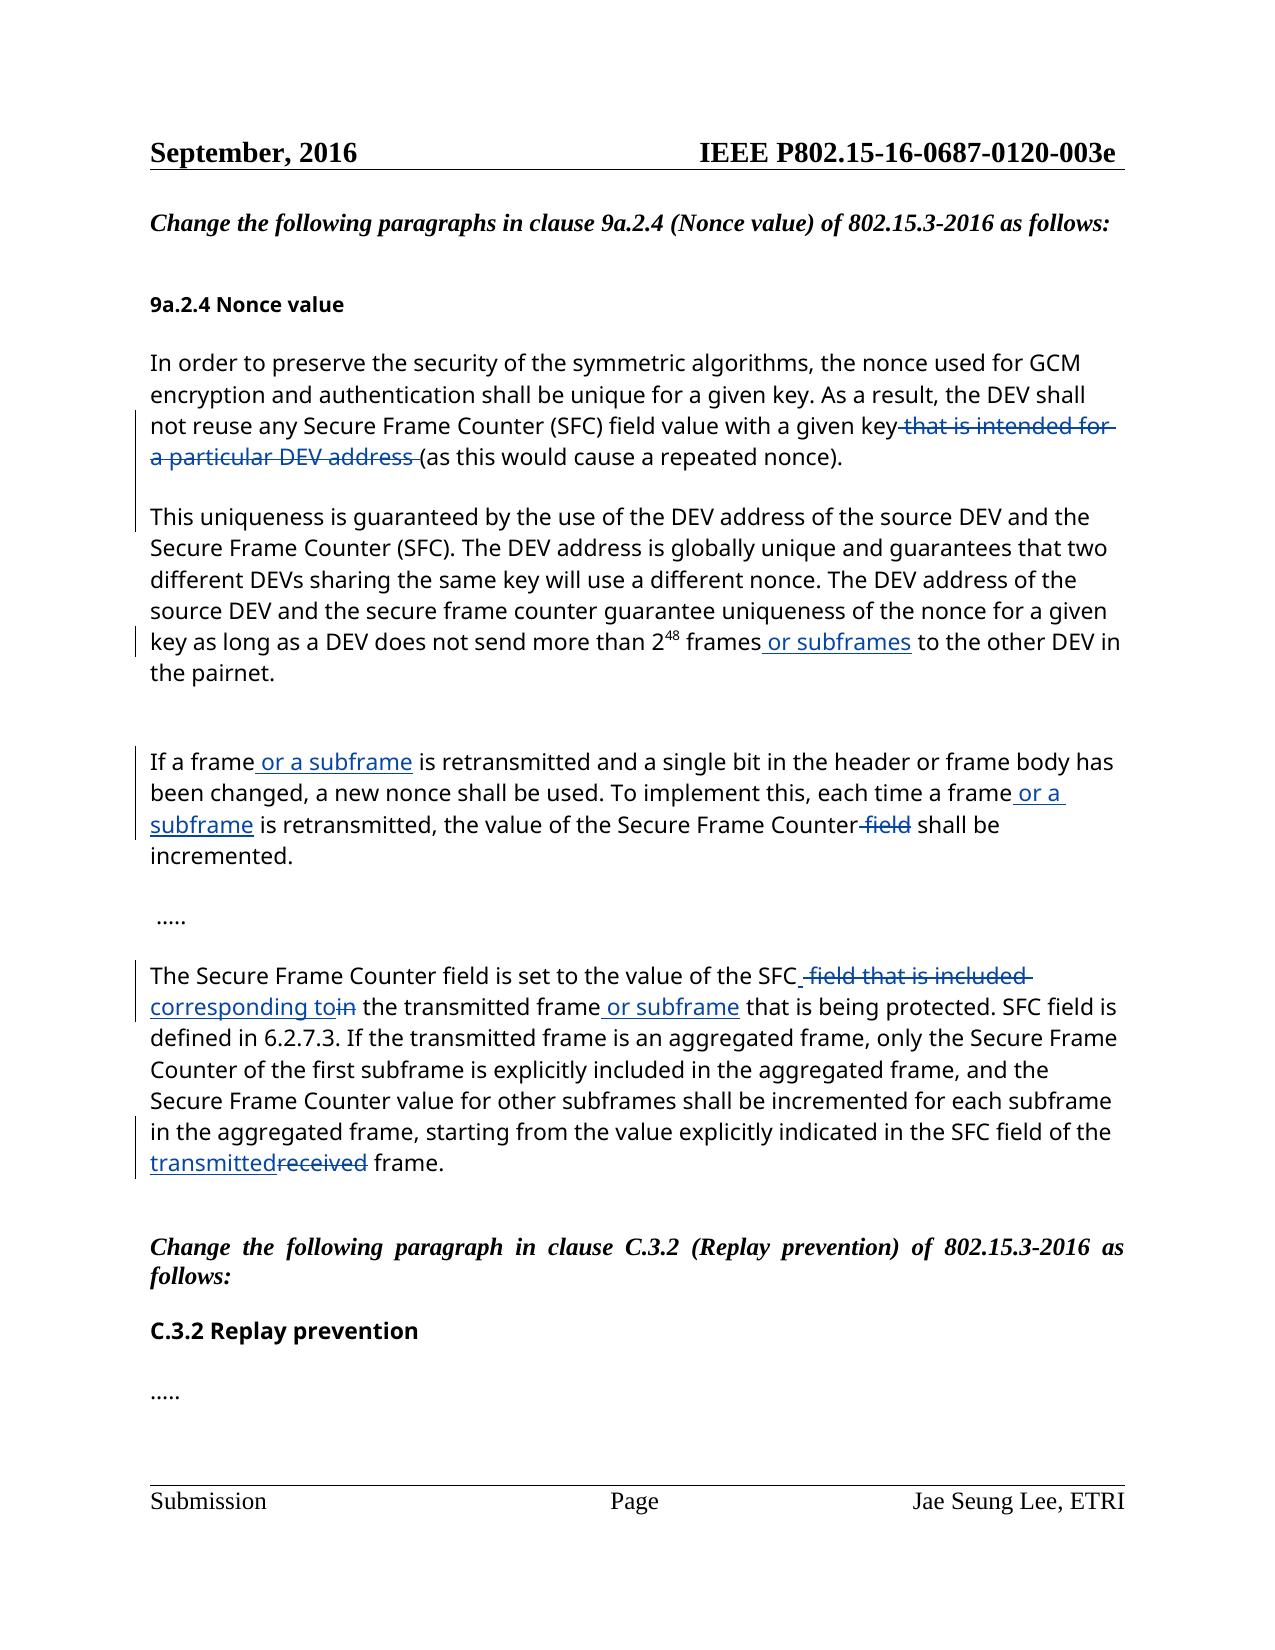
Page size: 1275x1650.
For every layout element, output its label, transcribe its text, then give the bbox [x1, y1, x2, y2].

text The Secure Frame Counter field is set to the value of the SFC the transmitted frame that is being protected. SFC field is defined in 6.2.7.3. If the transmitted frame is an aggregated frame, only the Secure Frame Counter of the first subframe is explicitly included in the aggregated frame, and the Secure Frame Counter value for other subframes shall be incremented for each subframe in the aggregated frame, starting from the value explicitly indicated in the SFC field of the frame. [150, 960, 1125, 1178]
text Change the following paragraph in clause C.3.2 (Replay prevention) of 802.15.3-2016 as follows: [150, 1232, 1125, 1290]
text C.3.2 Replay prevention [150, 1315, 1125, 1346]
text If a frame is retransmitted and a single bit in the header or frame body has been changed, a new nonce shall be used. To implement this, each time a frame is retransmitted, the value of the Secure Frame Counter shall be incremented. [150, 746, 1125, 871]
text In order to preserve the security of the symmetric algorithms, the nonce used for GCM encryption and authentication shall be unique for a given key. As a result, the DEV shall not reuse any Secure Frame Counter (SFC) field value with a given key(as this would cause a repeated nonce). [150, 347, 1125, 472]
text 9a.2.4 Nonce value [150, 290, 1125, 318]
text ….. [150, 900, 1125, 931]
text ….. [150, 1375, 1125, 1406]
text Change the following paragraphs in clause 9a.2.4 (Nonce value) of 802.15.3-2016 as follows: [150, 208, 1125, 236]
text This uniqueness is guaranteed by the use of the DEV address of the source DEV and the Secure Frame Counter (SFC). The DEV address is globally unique and guarantees that two different DEVs sharing the same key will use a different nonce. The DEV address of the source DEV and the secure frame counter guarantee uniqueness of the nonce for a given key as long as a DEV does not send more than 248 frames to the other DEV in the pairnet. [150, 501, 1125, 688]
